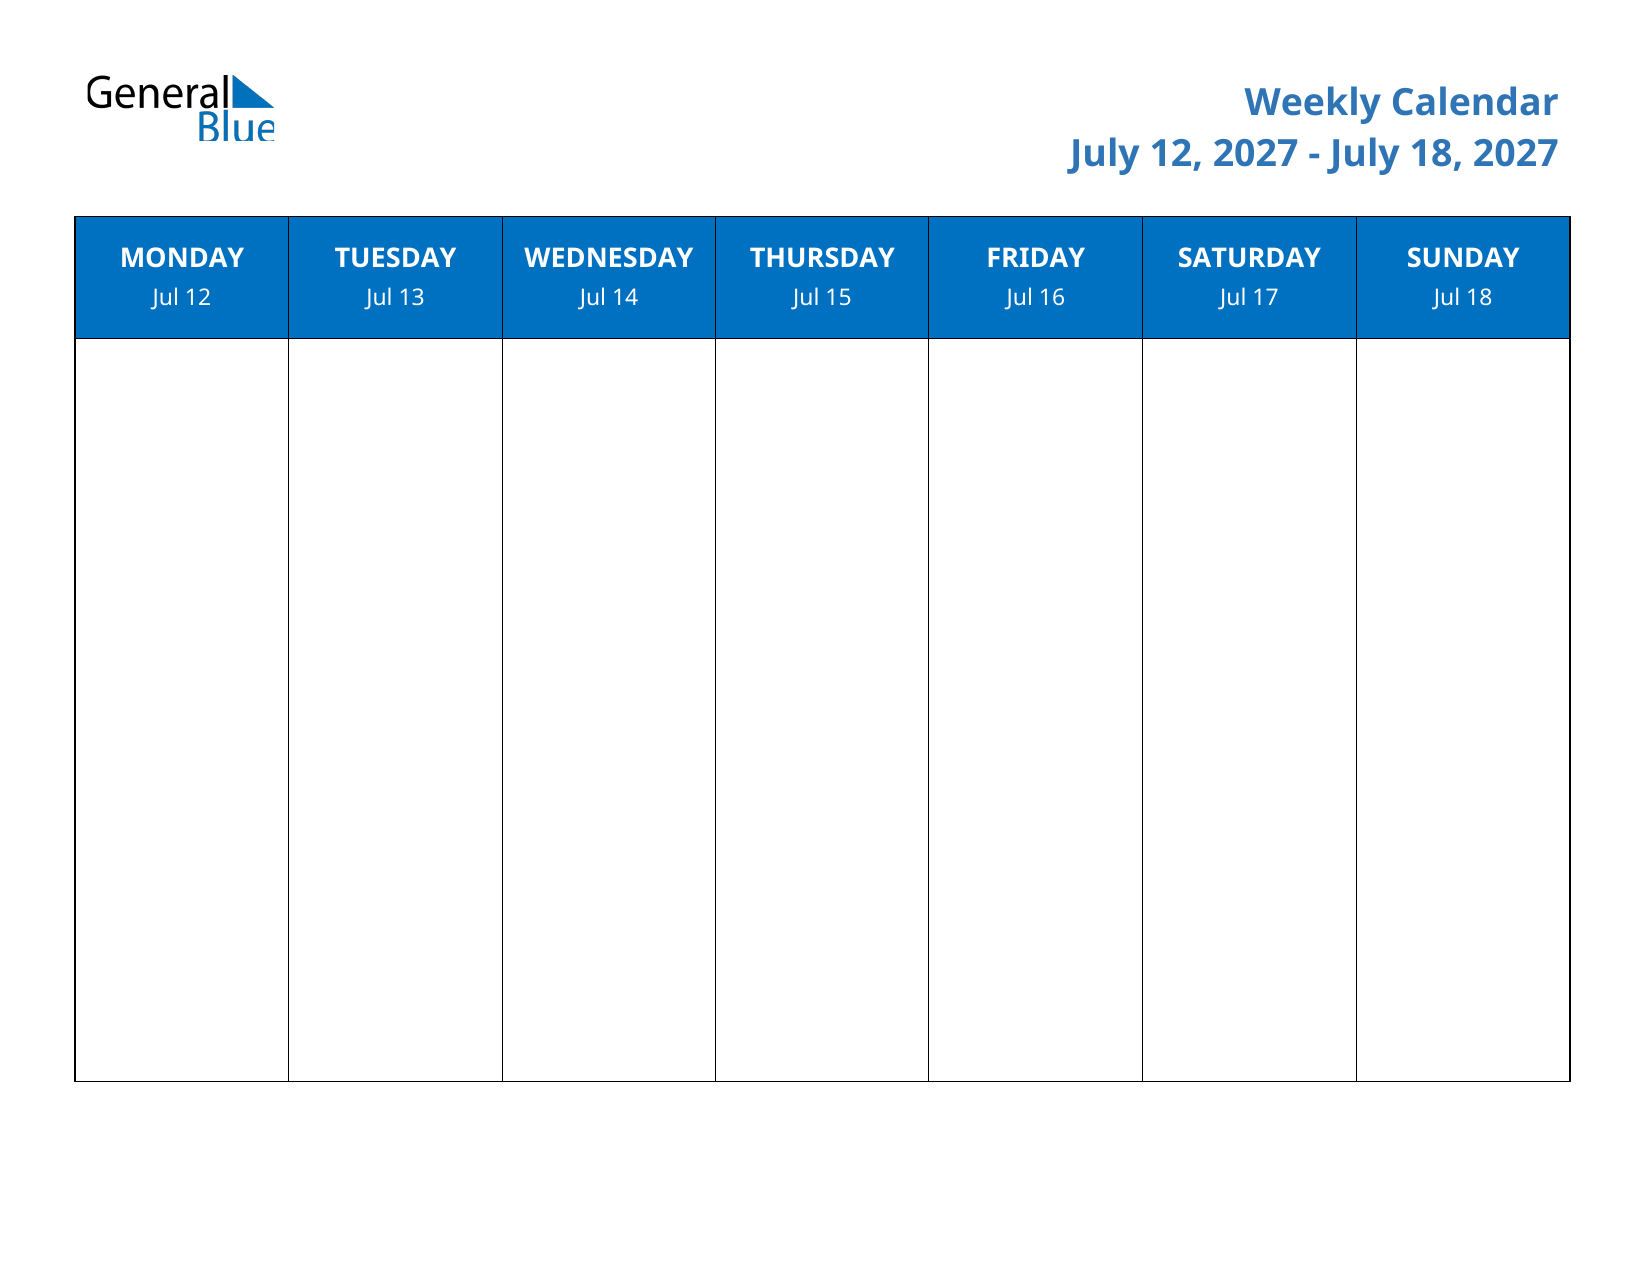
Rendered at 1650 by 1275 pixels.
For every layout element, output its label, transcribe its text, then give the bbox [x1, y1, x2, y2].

table_cell [716, 339, 928, 1081]
table_cell TUESDAY Jul 13 [289, 217, 502, 338]
table_cell MONDAY Jul 12 [76, 217, 288, 338]
table_cell [1357, 339, 1569, 1081]
table_cell SUNDAY Jul 18 [1357, 217, 1569, 338]
picture [86, 75, 275, 141]
table_cell THURSDAY Jul 15 [716, 217, 928, 338]
table_cell WEDNESDAY Jul 14 [503, 217, 715, 338]
table_cell [929, 339, 1142, 1081]
table_cell [76, 339, 288, 1081]
table_header [75, 75, 291, 216]
table_cell [1143, 339, 1356, 1081]
table_header Weekly Calendar July 12, 2027 - July 18, 2027 [291, 75, 1570, 216]
table_cell [289, 339, 502, 1081]
table_cell SATURDAY Jul 17 [1143, 217, 1356, 338]
table_cell [503, 339, 715, 1081]
table_cell FRIDAY Jul 16 [929, 217, 1142, 338]
